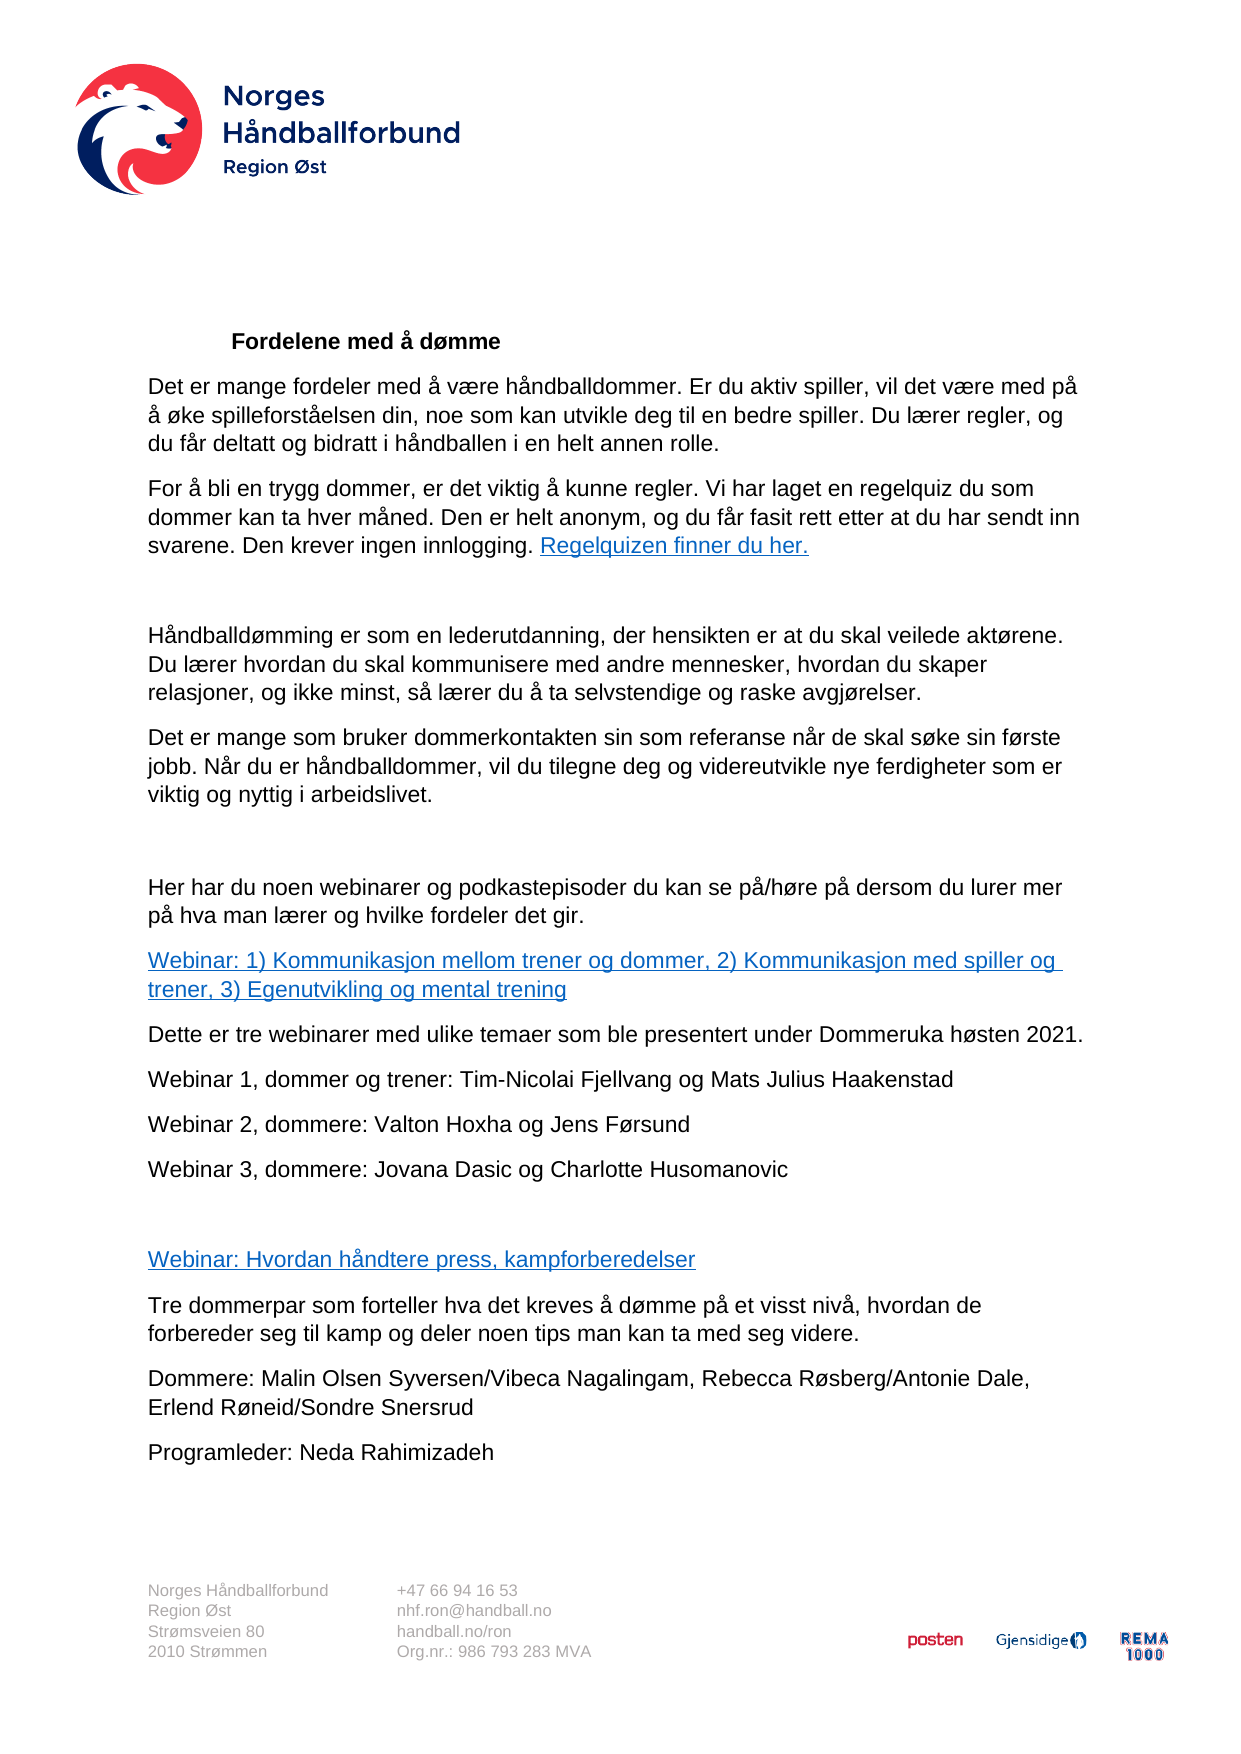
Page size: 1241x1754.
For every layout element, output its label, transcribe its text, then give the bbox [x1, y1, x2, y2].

text Webinar 1, dommer og trener: Tim-Nicolai Fjellvang og Mats Julius Haakenstad [148, 1066, 1093, 1092]
text Håndballdømming er som en lederutdanning, der hensikten er at du skal veilede aktørene. Du lærer hvordan du skal kommunisere med andre mennesker, hvordan du skaper relasjoner, og ikke minst, så lærer du å ta selvstendige og raske avgjørelser. [148, 622, 1093, 705]
text Det er mange som bruker dommerkontakten sin som referanse når de skal søke sin første jobb. Når du er håndballdommer, vil du tilegne deg og videreutvikle nye ferdigheter som er viktig og nyttig i arbeidslivet. [148, 724, 1093, 807]
text Programleder: Neda Rahimizadeh [148, 1439, 1093, 1465]
picture [996, 1632, 1087, 1649]
text Webinar: 1) Kommunikasjon mellom trener og dommer, 2) Kommunikasjon med spiller og trener, 3) Egenutvikling og mental trening [148, 947, 1093, 1002]
text Webinar 2, dommere: Valton Hoxha og Jens Førsund [148, 1111, 1093, 1137]
text Webinar: Hvordan håndtere press, kampforberedelser [148, 1246, 1093, 1273]
picture [0, 0, 561, 278]
text Det er mange fordeler med å være håndballdommer. Er du aktiv spiller, vil det være med på å øke spilleforståelsen din, noe som kan utvikle deg til en bedre spiller. Du lærer regler, og du får deltatt og bidratt i håndballen i en helt annen rolle. [148, 373, 1093, 456]
text Webinar 3, dommere: Jovana Dasic og Charlotte Husomanovic [148, 1156, 1093, 1183]
text Tre dommerpar som forteller hva det kreves å dømme på et visst nivå, hvordan de forbereder seg til kamp og deler noen tips man kan ta med seg videre. [148, 1292, 1093, 1346]
text Dette er tre webinarer med ulike temaer som ble presentert under Dommeruka høsten 2021. [148, 1021, 1093, 1047]
picture [1120, 1632, 1169, 1661]
text For å bli en trygg dommer, er det viktig å kunne regler. Vi har laget en regelquiz du som dommer kan ta hver måned. Den er helt anonym, og du får fasit rett etter at du har sendt inn svarene. Den krever ingen innlogging. Regelquizen finner du her. [148, 475, 1093, 558]
text Her har du noen webinarer og podkastepisoder du kan se på/høre på dersom du lurer mer på hva man lærer og hvilke fordeler det gir. [148, 874, 1093, 929]
text Dommere: Malin Olsen Syversen/Vibeca Nagalingam, Rebecca Røsberg/Antonie Dale, Erlend Røneid/Sondre Snersrud [148, 1365, 1093, 1420]
subtitle Fordelene med å dømme [231, 328, 1093, 354]
